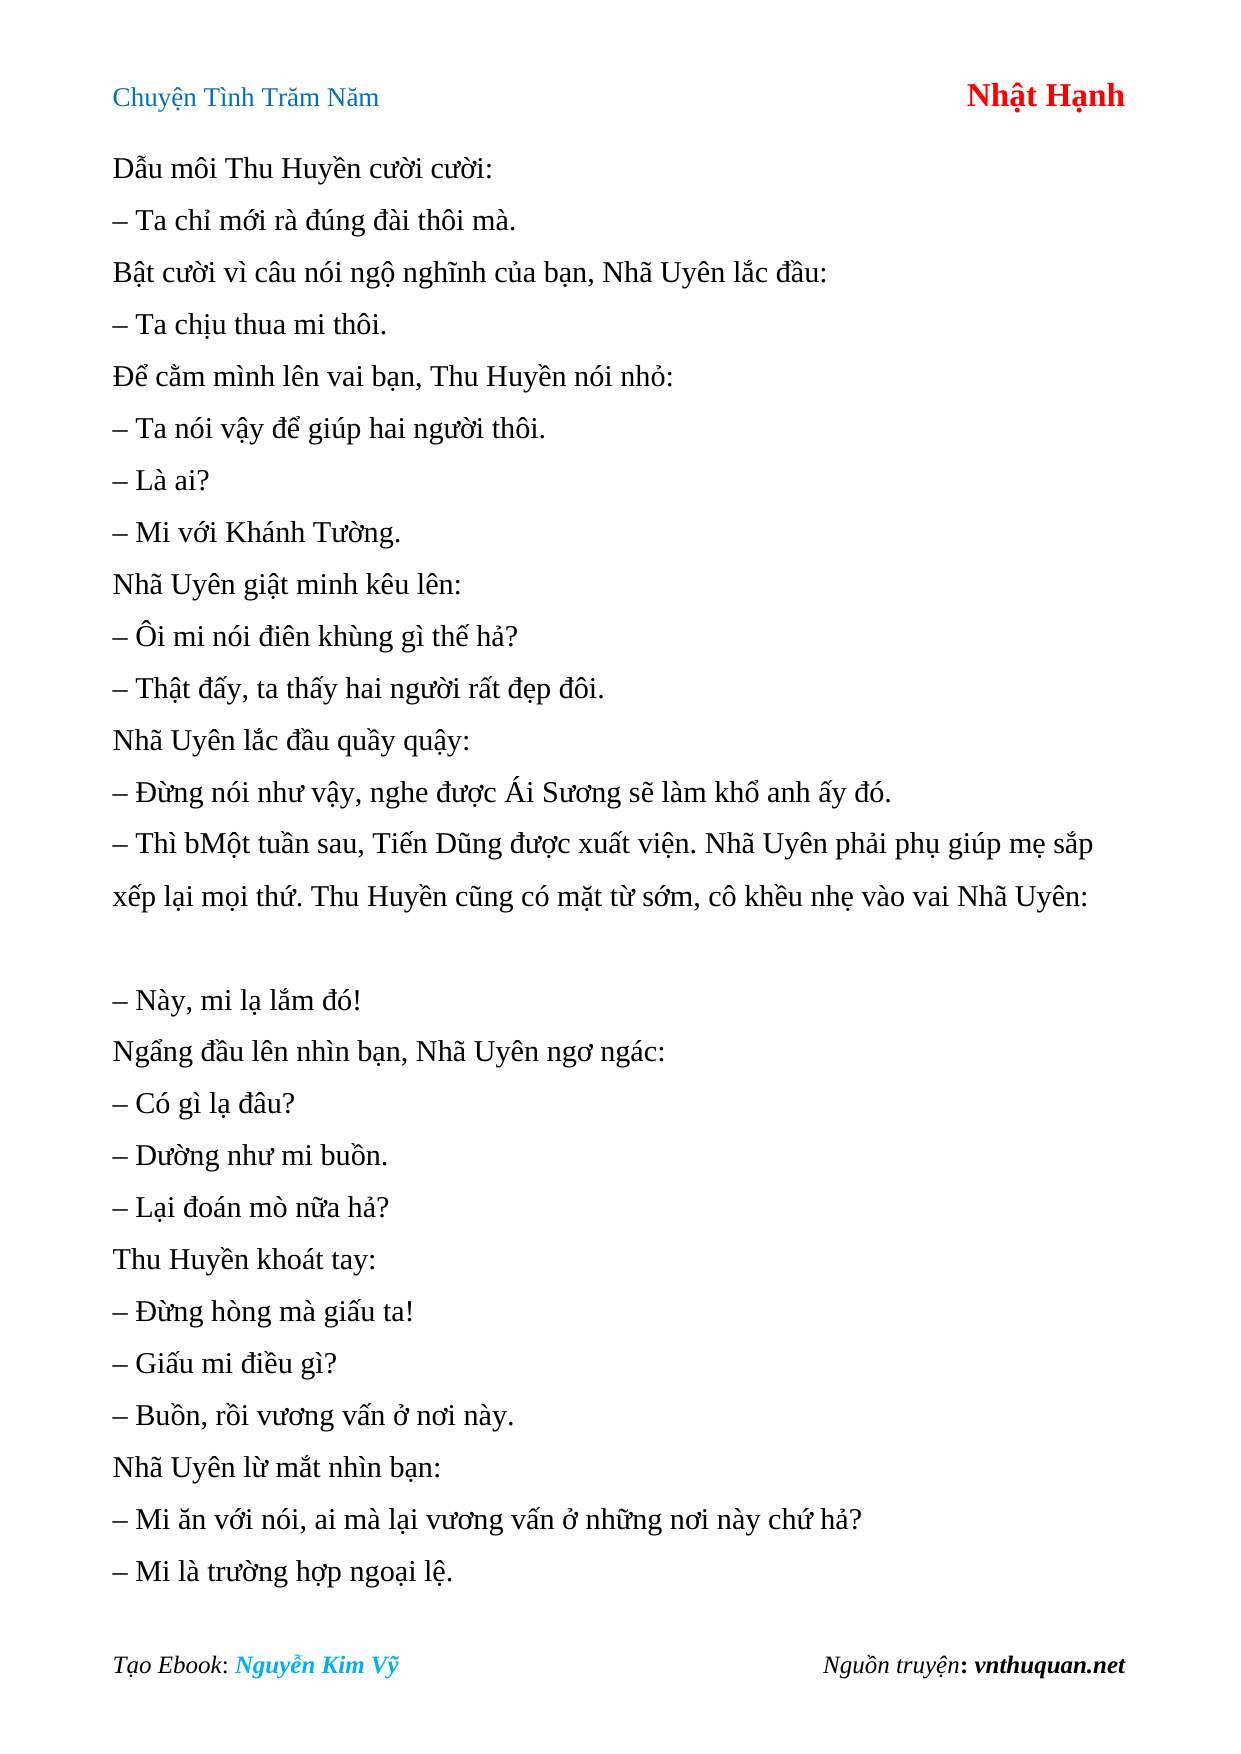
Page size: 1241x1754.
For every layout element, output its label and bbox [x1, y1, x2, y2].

text [112, 150, 1128, 1588]
